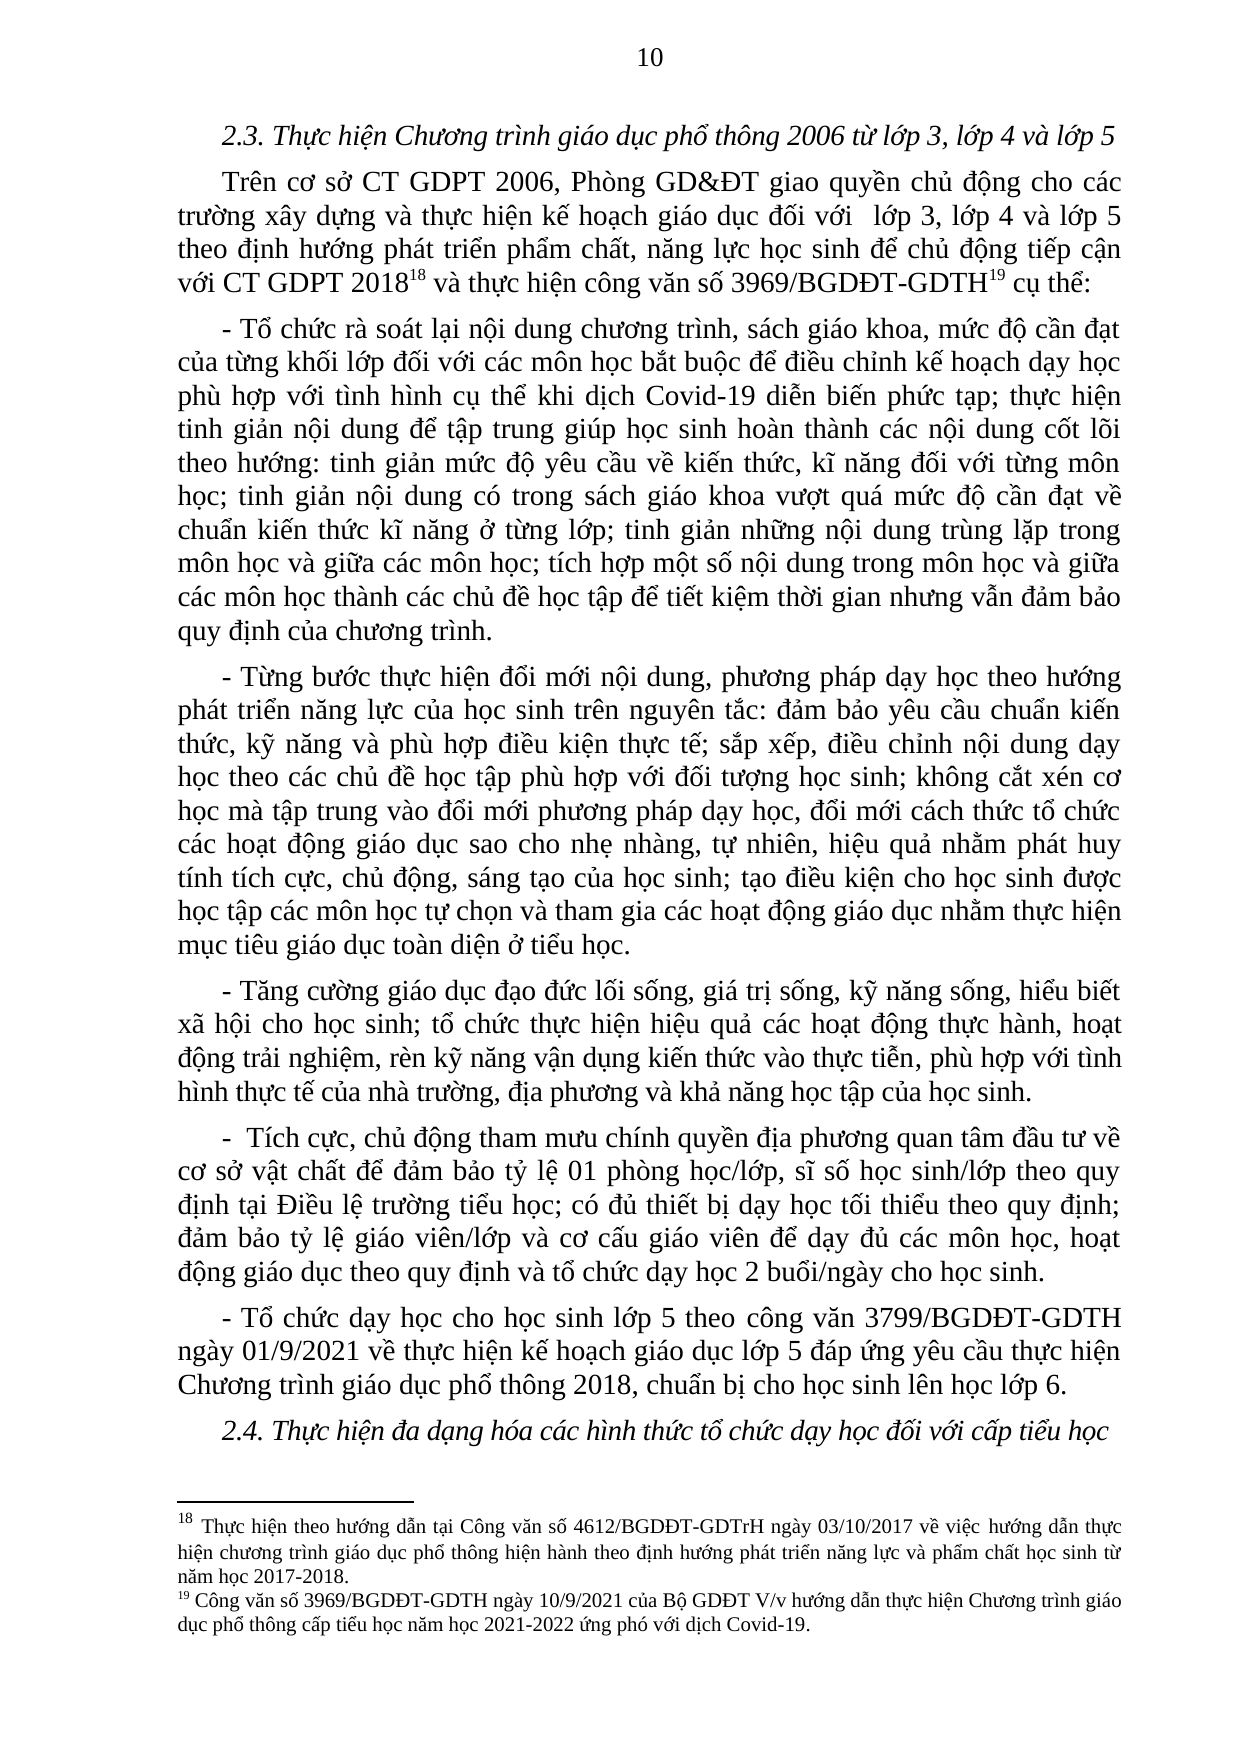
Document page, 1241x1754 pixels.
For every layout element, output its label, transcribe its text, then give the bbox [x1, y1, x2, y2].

text - Tổ chức dạy học cho học sinh lớp 5 theo công văn 3799/BGDĐT-GDTH ngày 01/9/2021 về thực hiện kế hoạch giáo dục lớp 5 đáp ứng yêu cầu thực hiện Chương trình giáo dục phổ thông 2018, chuẩn bị cho học sinh lên học lớp 6. [177, 1300, 1122, 1401]
text - Từng bước thực hiện đổi mới nội dung, phương pháp dạy học theo hướng phát triển năng lực của học sinh trên nguyên tắc: đảm bảo yêu cầu chuẩn kiến thức, kỹ năng và phù hợp điều kiện thực tế; sắp xếp, điều chỉnh nội dung dạy học theo các chủ đề học tập phù hợp với đối tượng học sinh; không cắt xén cơ học mà tập trung vào đổi mới phương pháp dạy học, đổi mới cách thức tổ chức các hoạt động giáo dục sao cho nhẹ nhàng, tự nhiên, hiệu quả nhằm phát huy tính tích cực, chủ động, sáng tạo của học sinh; tạo điều kiện cho học sinh được học tập các môn học tự chọn và tham gia các hoạt động giáo dục nhằm thực hiện mục tiêu giáo dục toàn diện ở tiểu học. [177, 659, 1122, 961]
text - Tổ chức rà soát lại nội dung chương trình, sách giáo khoa, mức độ cần đạt của từng khối lớp đối với các môn học bắt buộc để điều chỉnh kế hoạch dạy học phù hợp với tình hình cụ thể khi dịch Covid-19 diễn biến phức tạp; thực hiện tinh giản nội dung để tập trung giúp học sinh hoàn thành các nội dung cốt lõi theo hướng: tinh giản mức độ yêu cầu về kiến thức, kĩ năng đối với từng môn học; tinh giản nội dung có trong sách giáo khoa vượt quá mức độ cần đạt về chuẩn kiến thức kĩ năng ở từng lớp; tinh giản những nội dung trùng lặp trong môn học và giữa các môn học; tích hợp một số nội dung trong môn học và giữa các môn học thành các chủ đề học tập để tiết kiệm thời gian nhưng vẫn đảm bảo quy định của chương trình. [177, 311, 1122, 646]
text 2.4. Thực hiện đa dạng hóa các hình thức tổ chức dạy học đối với cấp tiểu học [177, 1413, 1122, 1447]
text - Tích cực, chủ động tham mưu chính quyền địa phương quan tâm đầu tư về cơ sở vật chất để đảm bảo tỷ lệ 01 phòng học/lớp, sĩ số học sinh/lớp theo quy định tại Điều lệ trường tiểu học; có đủ thiết bị dạy học tối thiểu theo quy định; đảm bảo tỷ lệ giáo viên/lớp và cơ cấu giáo viên để dạy đủ các môn học, hoạt động giáo dục theo quy định và tổ chức dạy học 2 buổi/ngày cho học sinh. [177, 1120, 1122, 1287]
text - Tăng cường giáo dục đạo đức lối sống, giá trị sống, kỹ năng sống, hiểu biết xã hội cho học sinh; tổ chức thực hiện hiệu quả các hoạt động thực hành, hoạt động trải nghiệm, rèn kỹ năng vận dụng kiến thức vào thực tiễn, phù hợp với tình hình thực tế của nhà trường, địa phương và khả năng học tập của học sinh. [177, 973, 1122, 1107]
text 2.3. Thực hiện Chương trình giáo dục phổ thông 2006 từ lớp 3, lớp 4 và lớp 5 [177, 118, 1122, 152]
text Trên cơ sở CT GDPT 2006, Phòng GD&ĐT giao quyền chủ động cho các trường xây dựng và thực hiện kế hoạch giáo dục đối với lớp 3, lớp 4 và lớp 5 theo định hướng phát triển phẩm chất, năng lực học sinh để chủ động tiếp cận với CT GDPT 2018 và thực hiện công văn số 3969/BGDĐT-GDTH cụ thể: [177, 164, 1122, 298]
